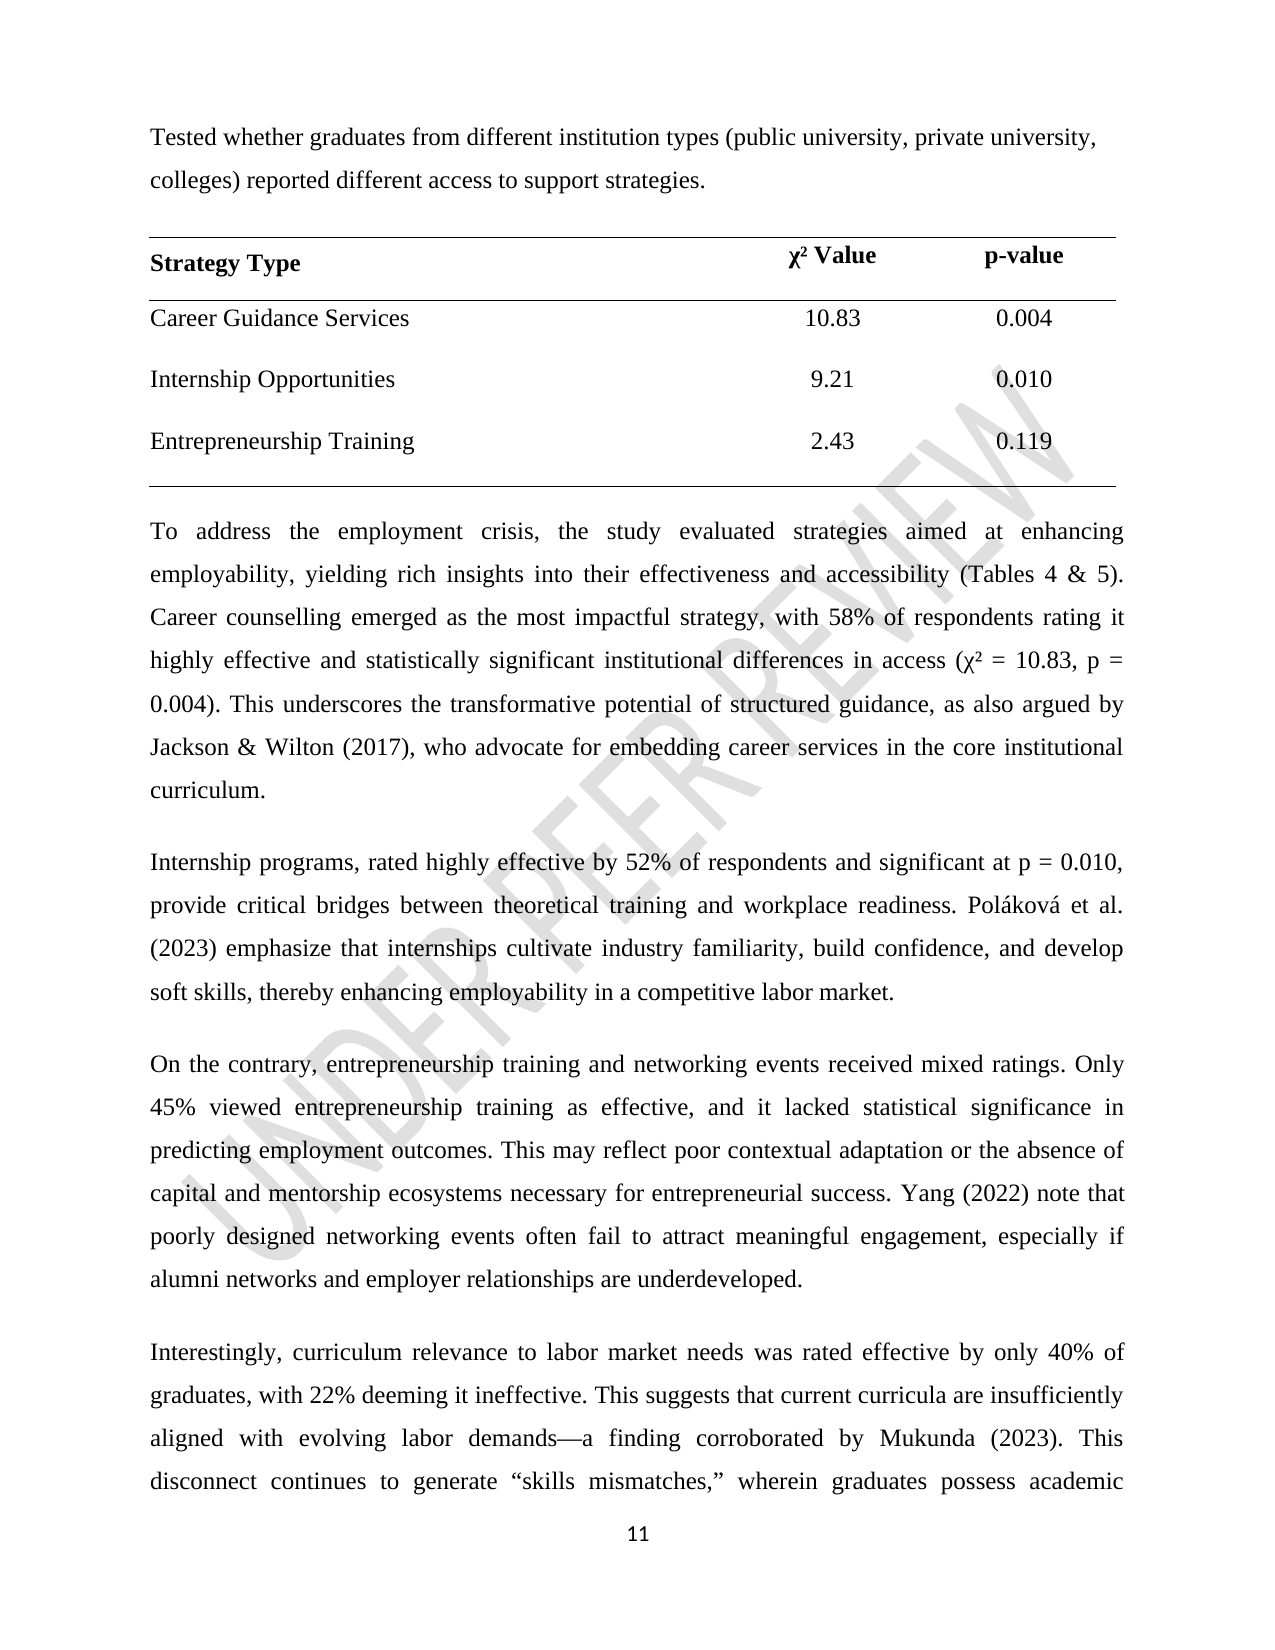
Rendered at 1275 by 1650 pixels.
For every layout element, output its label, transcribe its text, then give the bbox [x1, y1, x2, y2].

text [150, 1337, 1125, 1495]
table_cell 0.010 [933, 363, 1116, 424]
table_cell 0.004 [933, 301, 1116, 363]
text Internship programs, rated highly effective by 52% of respondents and significant at p = 0.010, provide critical bridges between theoretical training and workplace readiness. Poláková et al. (2023) emphasize that internships cultivate industry familiarity, build confidence, and develop soft skills, thereby enhancing employability in a competitive labor market. [150, 847, 1125, 1005]
table_cell Internship Opportunities [149, 363, 732, 424]
table_cell 9.21 [733, 363, 932, 424]
text To address the employment crisis, the study evaluated strategies aimed at enhancing employability, yielding rich insights into their effectiveness and accessibility (Tables 4 & 5). Career counselling emerged as the most impactful strategy, with 58% of respondents rating it highly effective and statistically significant institutional differences in access (χ² = 10.83, p = 0.004). This underscores the transformative potential of structured guidance, as also argued by Jackson & Wilton (2017), who advocate for embedding career services in the core institutional curriculum. [150, 516, 1125, 804]
text Tested whether graduates from different institution types (public university, private university, colleges) reported different access to support strategies. [150, 122, 1125, 194]
table_header Strategy Type [149, 238, 732, 300]
table_header χ² Value [733, 238, 932, 300]
table_cell 2.43 [733, 424, 932, 486]
table_cell Entrepreneurship Training [149, 424, 732, 486]
table_header p-value [933, 238, 1116, 300]
table_cell 0.119 [933, 424, 1116, 486]
table_cell 10.83 [733, 301, 932, 363]
text On the contrary, entrepreneurship training and networking events received mixed ratings. Only 45% viewed entrepreneurship training as effective, and it lacked statistical significance in predicting employment outcomes. This may reflect poor contextual adaptation or the absence of capital and mentorship ecosystems necessary for entrepreneurial success. Yang (2022) note that poorly designed networking events often fail to attract meaningful engagement, especially if alumni networks and employer relationships are underdeveloped. [150, 1049, 1125, 1293]
table_cell Career Guidance Services [149, 301, 732, 363]
